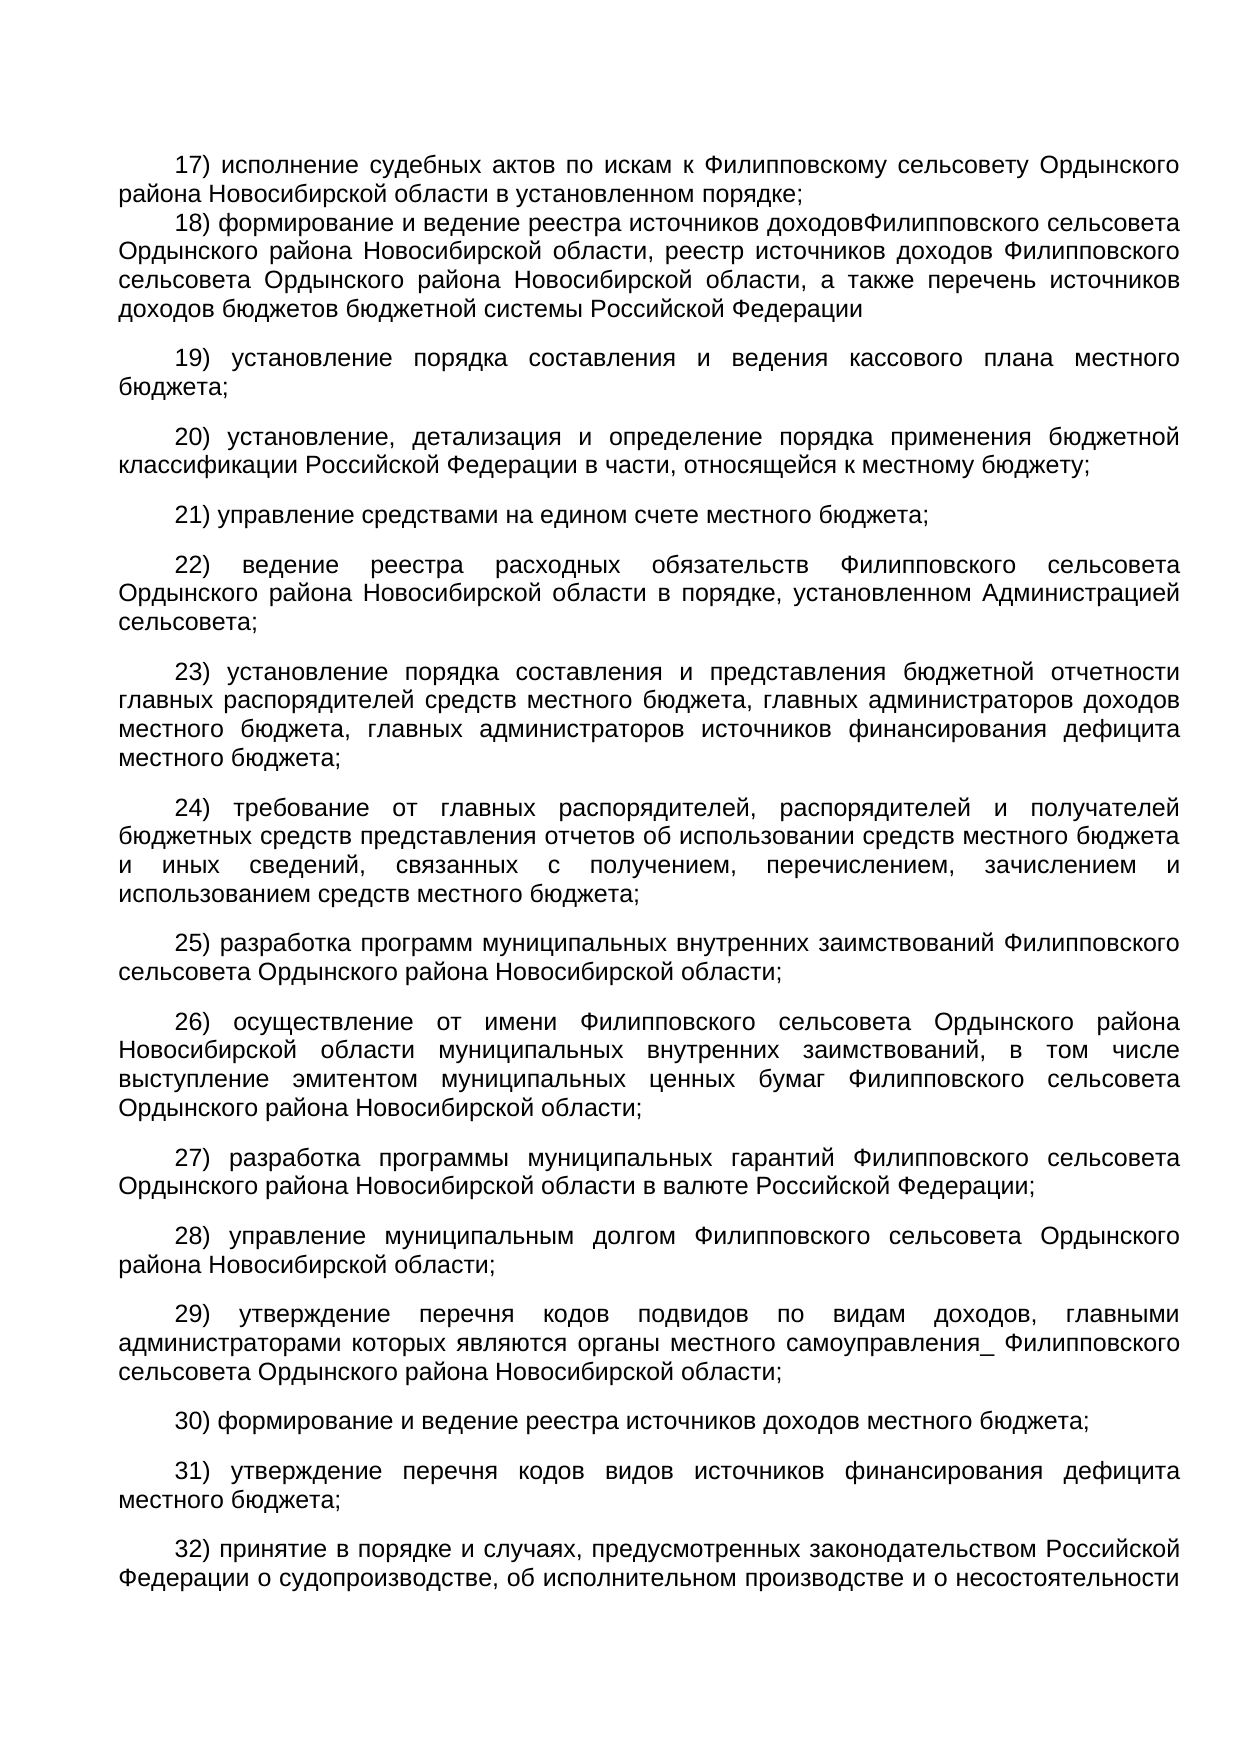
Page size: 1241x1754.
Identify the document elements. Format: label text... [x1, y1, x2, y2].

text 30) формирование и ведение реестра источников доходов местного бюджета; [118, 1406, 1181, 1435]
text 19) установление порядка составления и ведения кассового плана местного бюджета; [118, 343, 1181, 401]
text 22) ведение реестра расходных обязательств Филипповского сельсовета Ордынского района Новосибирской области в порядке, установленном Администрацией сельсовета; [118, 549, 1181, 636]
text 24) требование от главных распорядителей, распорядителей и получателей бюджетных средств представления отчетов об использовании средств местного бюджета и иных сведений, связанных с получением, перечислением, зачислением и использованием средств местного бюджета; [118, 792, 1181, 907]
text 26) осуществление от имени Филипповского сельсовета Ордынского района Новосибирской области муниципальных внутренних заимствований, в том числе выступление эмитентом муниципальных ценных бумаг Филипповского сельсовета Ордынского района Новосибирской области; [118, 1007, 1181, 1122]
text 21) управление средствами на едином счете местного бюджета; [118, 500, 1181, 529]
text 25) разработка программ муниципальных внутренних заимствований Филипповского сельсовета Ордынского района Новосибирской области; [118, 928, 1181, 986]
text 20) установление, детализация и определение порядка применения бюджетной классификации Российской Федерации в части, относящейся к местному бюджету; [118, 422, 1181, 479]
text 17) исполнение судебных актов по искам к Филипповскому сельсовету Ордынского района Новосибирской области в установленном порядке; [118, 150, 1181, 207]
text 28) управление муниципальным долгом Филипповского сельсовета Ордынского района Новосибирской области; [118, 1221, 1181, 1278]
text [118, 1534, 1181, 1592]
text 31) утверждение перечня кодов видов источников финансирования дефицита местного бюджета; [118, 1456, 1181, 1513]
text 23) установление порядка составления и представления бюджетной отчетности главных распорядителей средств местного бюджета, главных администраторов доходов местного бюджета, главных администраторов источников финансирования дефицита местного бюджета; [118, 657, 1181, 772]
text 18) формирование и ведение реестра источников доходовФилипповского сельсовета Ордынского района Новосибирской области, реестр источников доходов Филипповского сельсовета Ордынского района Новосибирской области, а также перечень источников доходов бюджетов бюджетной системы Российской Федерации [118, 207, 1181, 322]
text 29) утверждение перечня кодов подвидов по видам доходов, главными администраторами которых являются органы местного самоуправления_ Филипповского сельсовета Ордынского района Новосибирской области; [118, 1299, 1181, 1385]
text 27) разработка программы муниципальных гарантий Филипповского сельсовета Ордынского района Новосибирской области в валюте Российской Федерации; [118, 1142, 1181, 1200]
